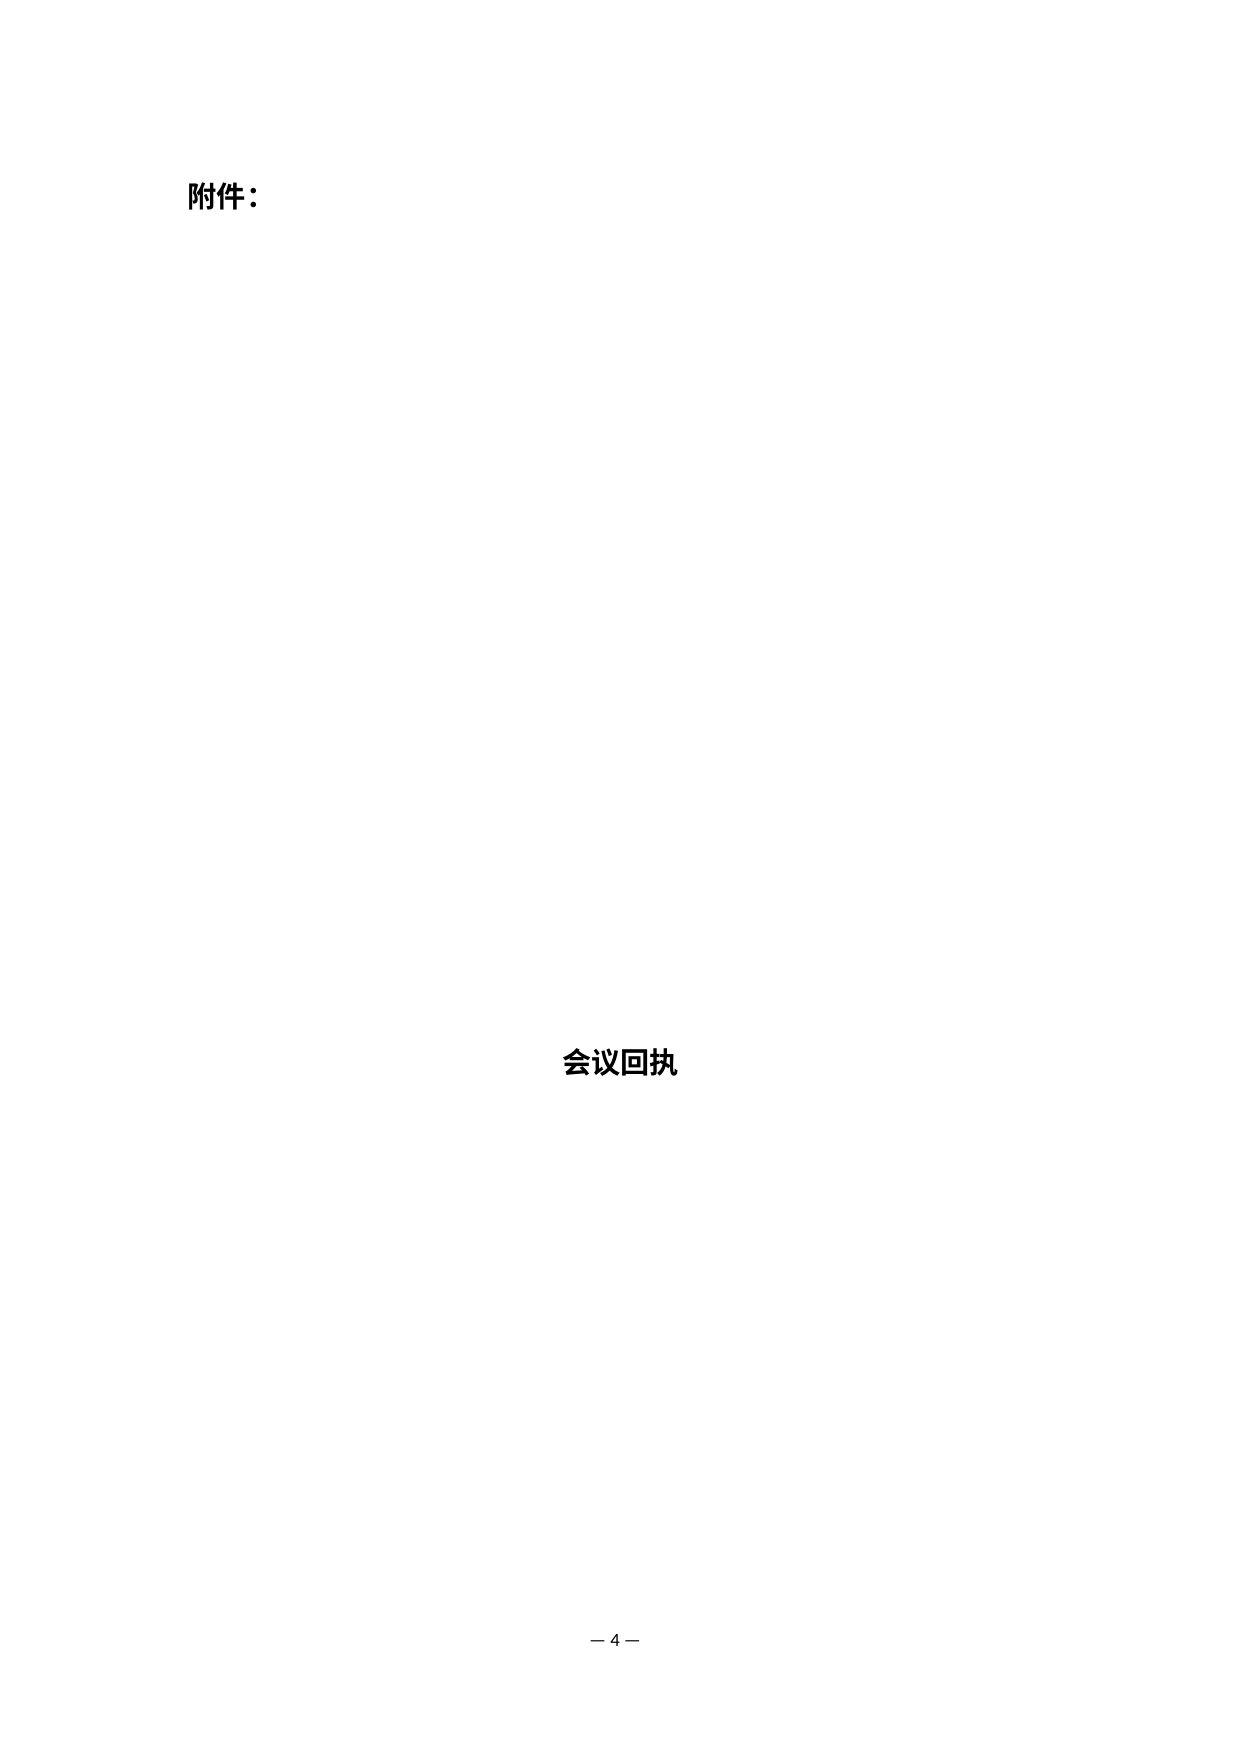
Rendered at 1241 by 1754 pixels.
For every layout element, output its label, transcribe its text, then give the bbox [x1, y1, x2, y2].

text 会议回执 [187, 1028, 1053, 1093]
text 附件： [187, 162, 1053, 227]
